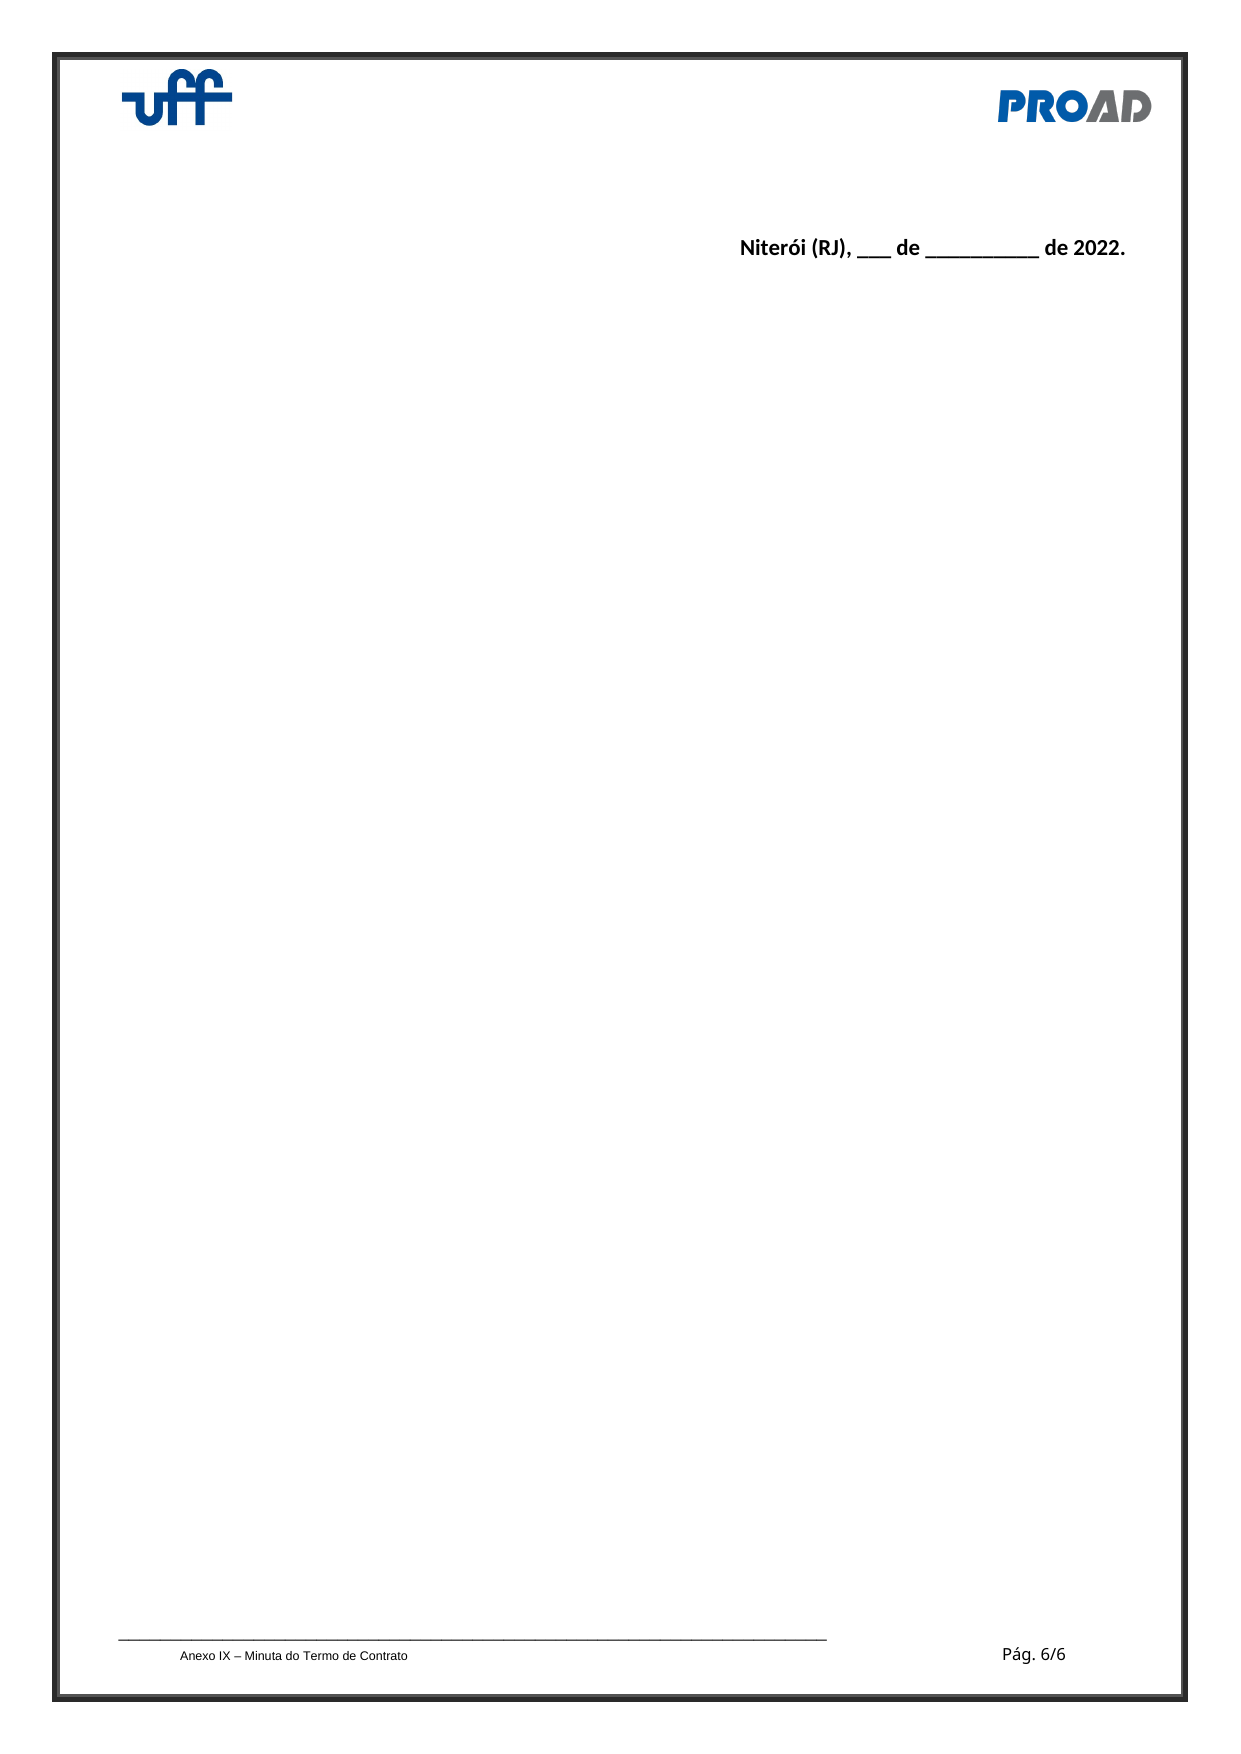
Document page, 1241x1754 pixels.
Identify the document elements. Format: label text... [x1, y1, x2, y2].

picture [982, 74, 1167, 138]
text Niterói (RJ), ___ de __________ de 2022. [118, 233, 1126, 261]
picture [120, 69, 233, 131]
